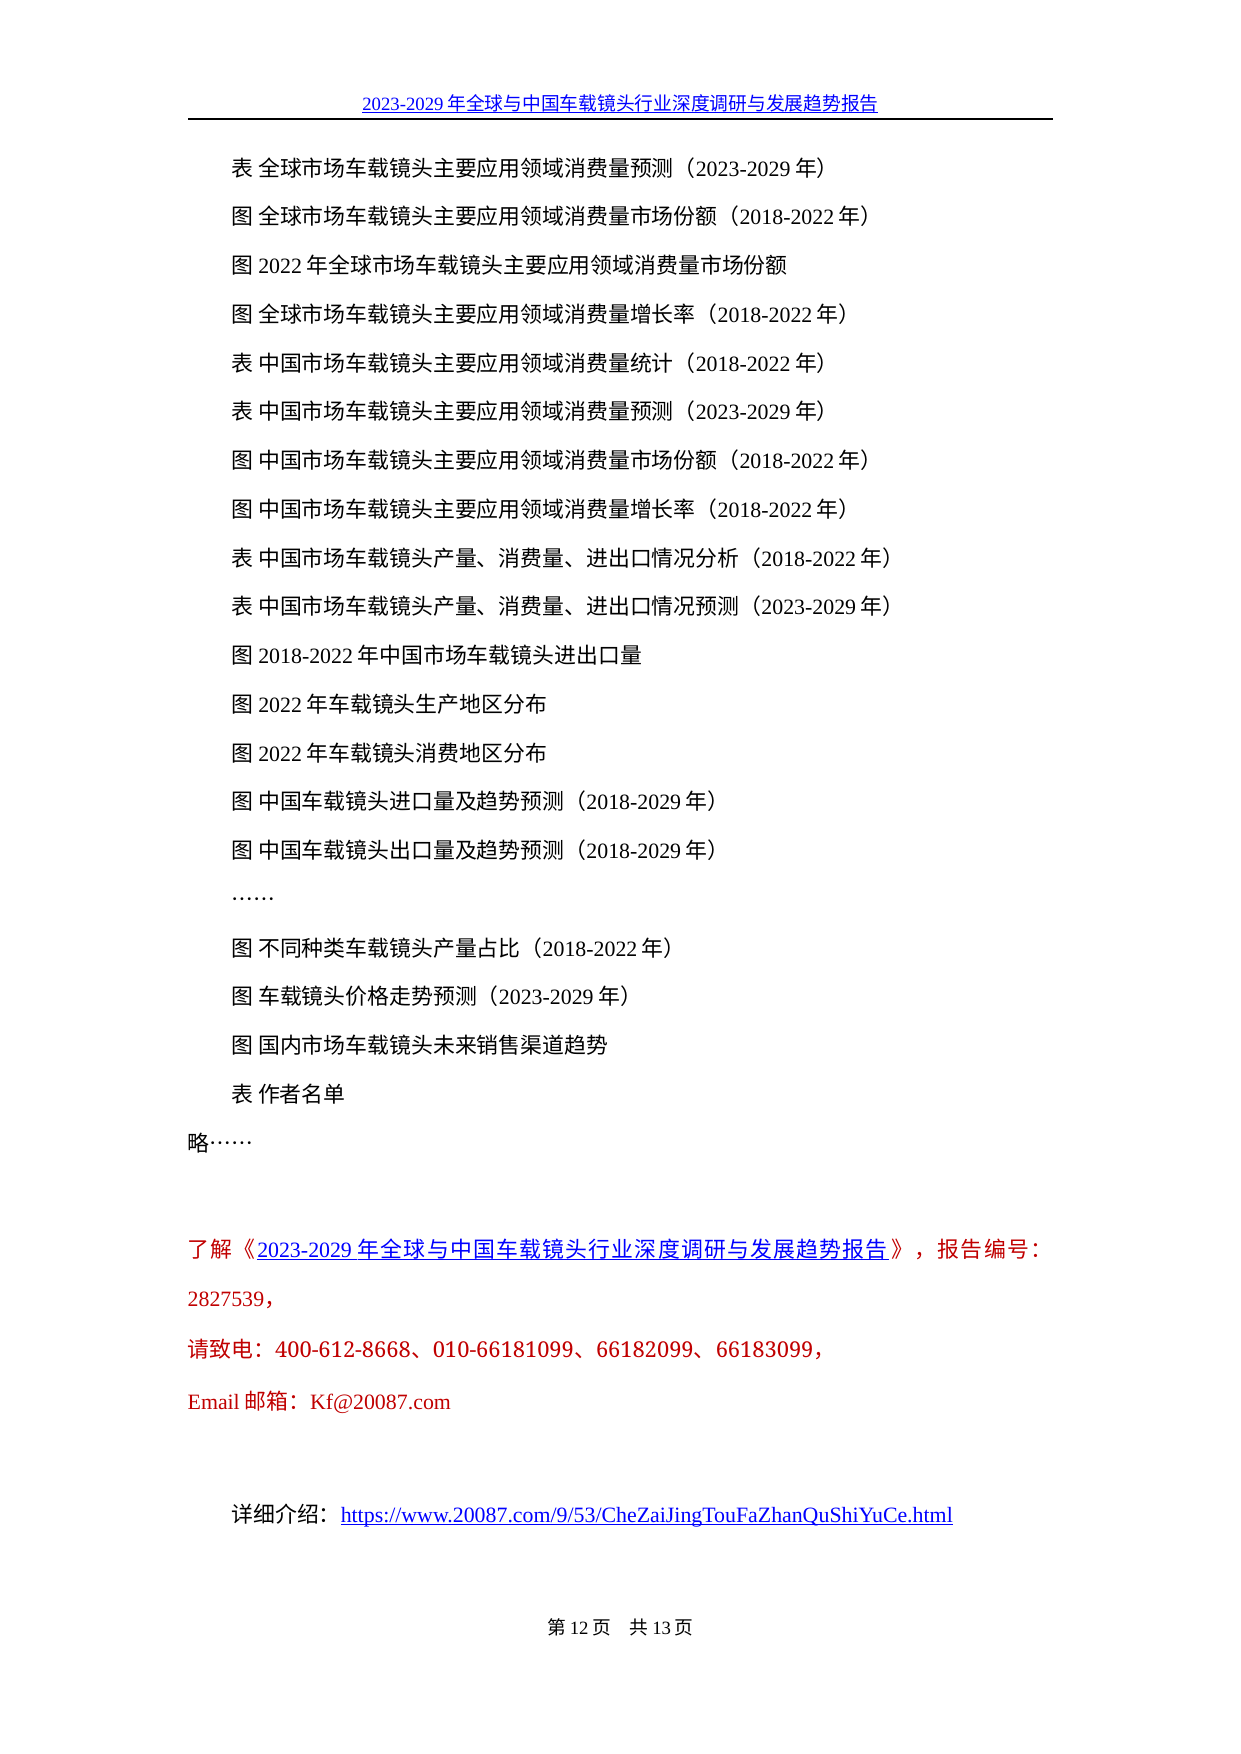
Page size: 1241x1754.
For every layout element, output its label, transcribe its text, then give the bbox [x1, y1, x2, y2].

text 详细介绍：https://www.20087.com/9/53/CheZaiJingTouFaZhanQuShiYuCe.html [187, 1496, 1053, 1529]
text 请致电：400-612-8668、010-66181099、66182099、66183099， [187, 1332, 1053, 1364]
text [187, 150, 1053, 1158]
text 了解《2023-2029年全球与中国车载镜头行业深度调研与发展趋势报告》，报告编号：2827539， [187, 1232, 1053, 1313]
text Email邮箱：Kf@20087.com [187, 1383, 1053, 1416]
